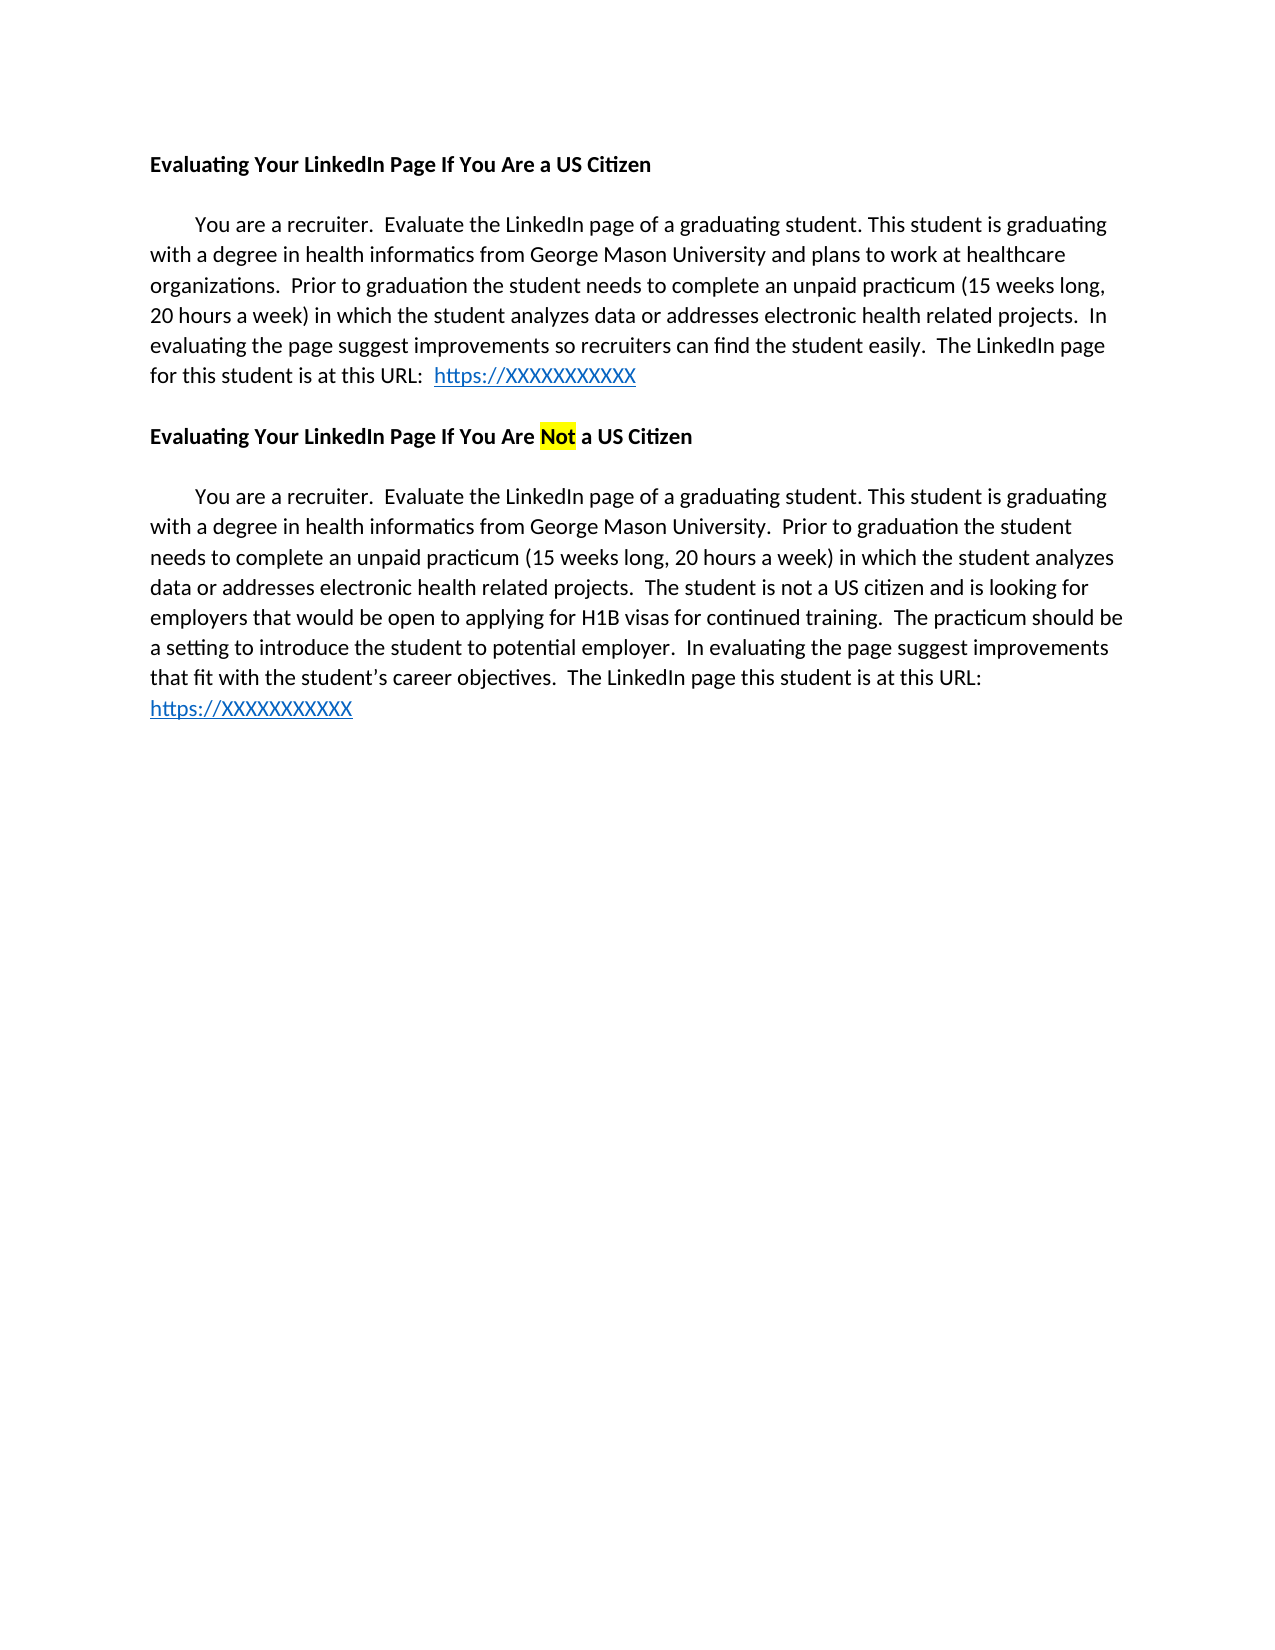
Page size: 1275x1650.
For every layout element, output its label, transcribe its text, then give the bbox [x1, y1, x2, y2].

text You are a recruiter. Evaluate the LinkedIn page of a graduating student. This student is graduating with a degree in health informatics from George Mason University and plans to work at healthcare organizations. Prior to graduation the student needs to complete an unpaid practicum (15 weeks long, 20 hours a week) in which the student analyzes data or addresses electronic health related projects. In evaluating the page suggest improvements so recruiters can find the student easily. The LinkedIn page for this student is at this URL: https://XXXXXXXXXXX [150, 210, 1125, 389]
text Evaluating Your LinkedIn Page If You Are a US Citizen [150, 150, 1125, 178]
text You are a recruiter. Evaluate the LinkedIn page of a graduating student. This student is graduating with a degree in health informatics from George Mason University. Prior to graduation the student needs to complete an unpaid practicum (15 weeks long, 20 hours a week) in which the student analyzes data or addresses electronic health related projects. The student is not a US citizen and is looking for employers that would be open to applying for H1B visas for continued training. The practicum should be a setting to introduce the student to potential employer. In evaluating the page suggest improvements that fit with the student’s career objectives. The LinkedIn page this student is at this URL: https://XXXXXXXXXXX [150, 482, 1125, 722]
text Evaluating Your LinkedIn Page If You Are Not a US Citizen [576, 422, 1125, 450]
text Evaluating Your LinkedIn Page If You Are Not a US Citizen [150, 422, 540, 450]
